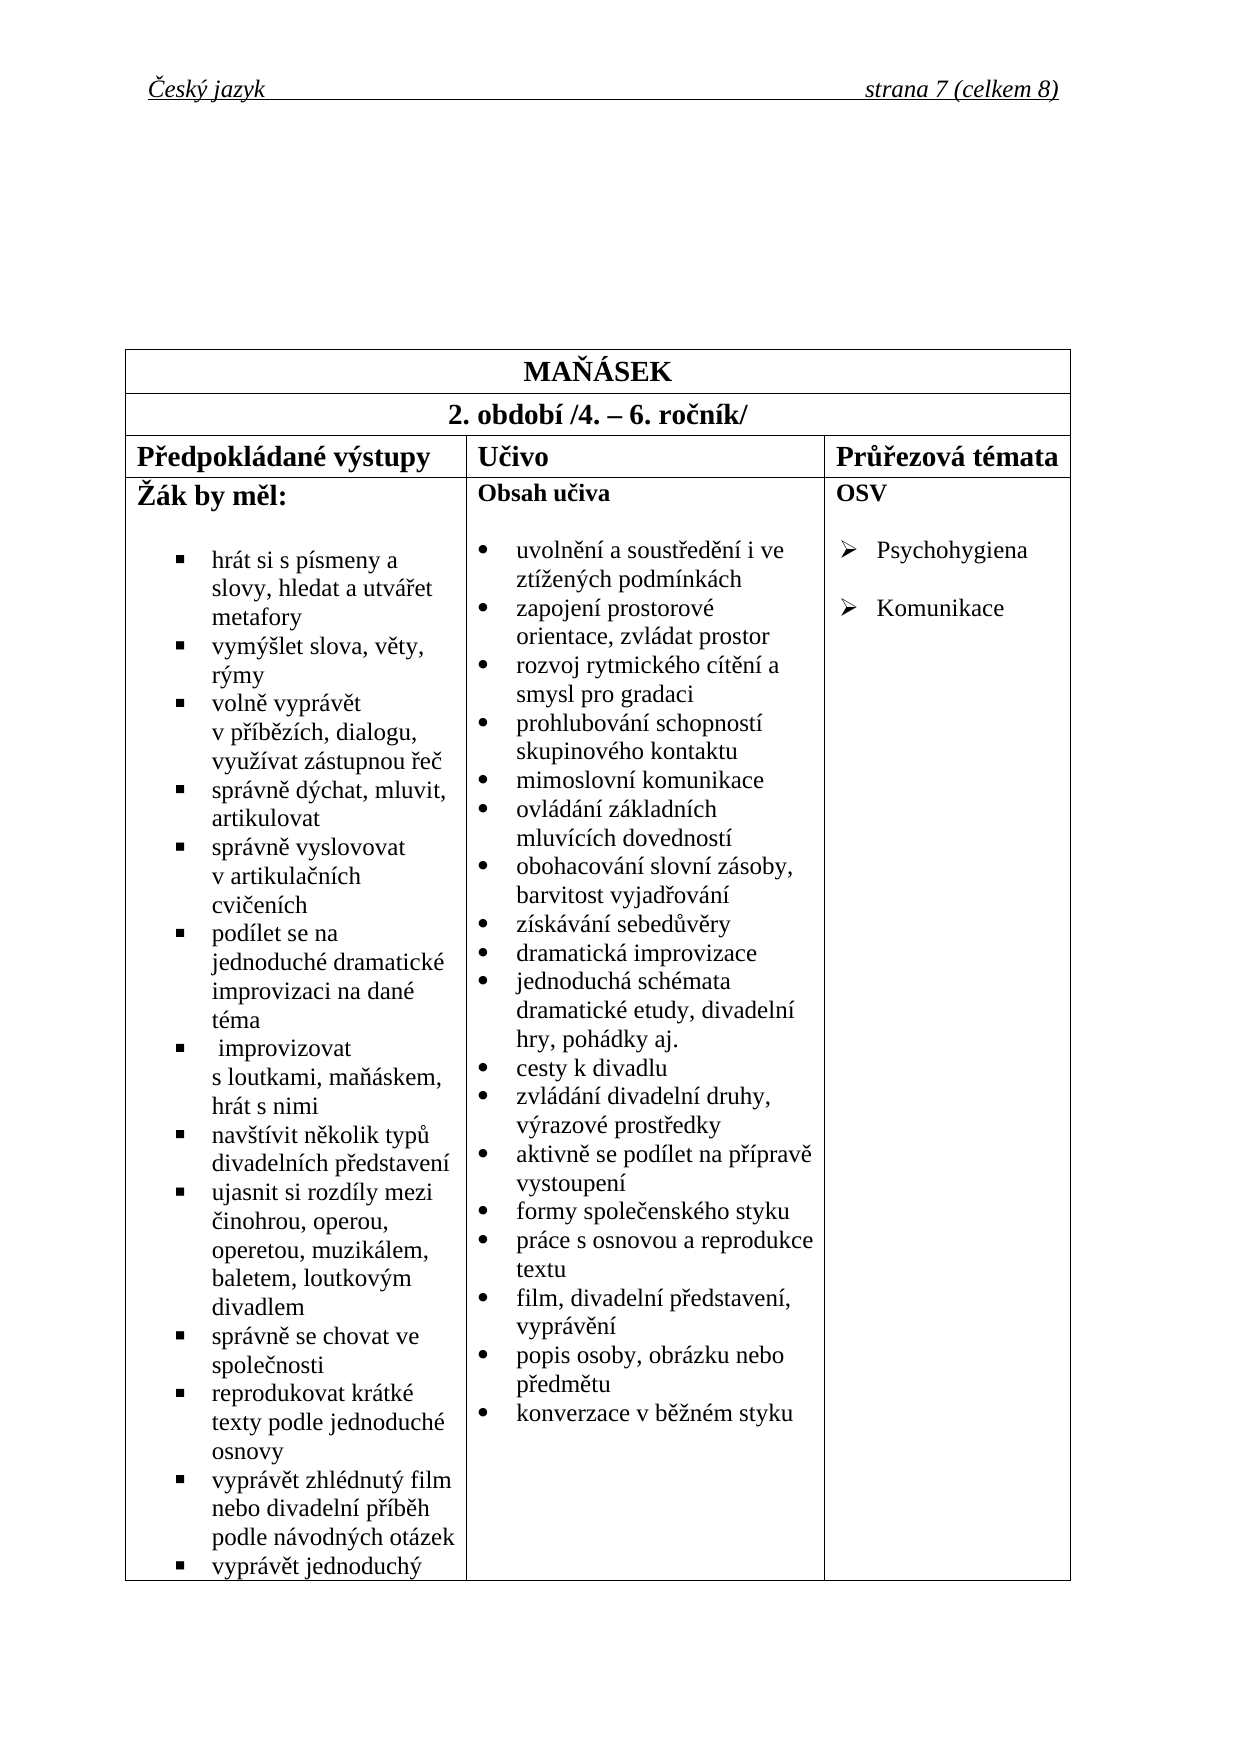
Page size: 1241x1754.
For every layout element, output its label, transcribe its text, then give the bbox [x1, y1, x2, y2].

table_cell Průřezová témata [825, 436, 1070, 477]
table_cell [126, 478, 466, 1580]
table_cell 2. období /4. – 6. ročník/ [126, 394, 1070, 435]
table_cell Předpokládané výstupy [126, 436, 466, 477]
table_cell Učivo [467, 436, 824, 477]
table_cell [825, 478, 1070, 1580]
table_header MAŇÁSEK [126, 350, 1070, 393]
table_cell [467, 478, 824, 1580]
